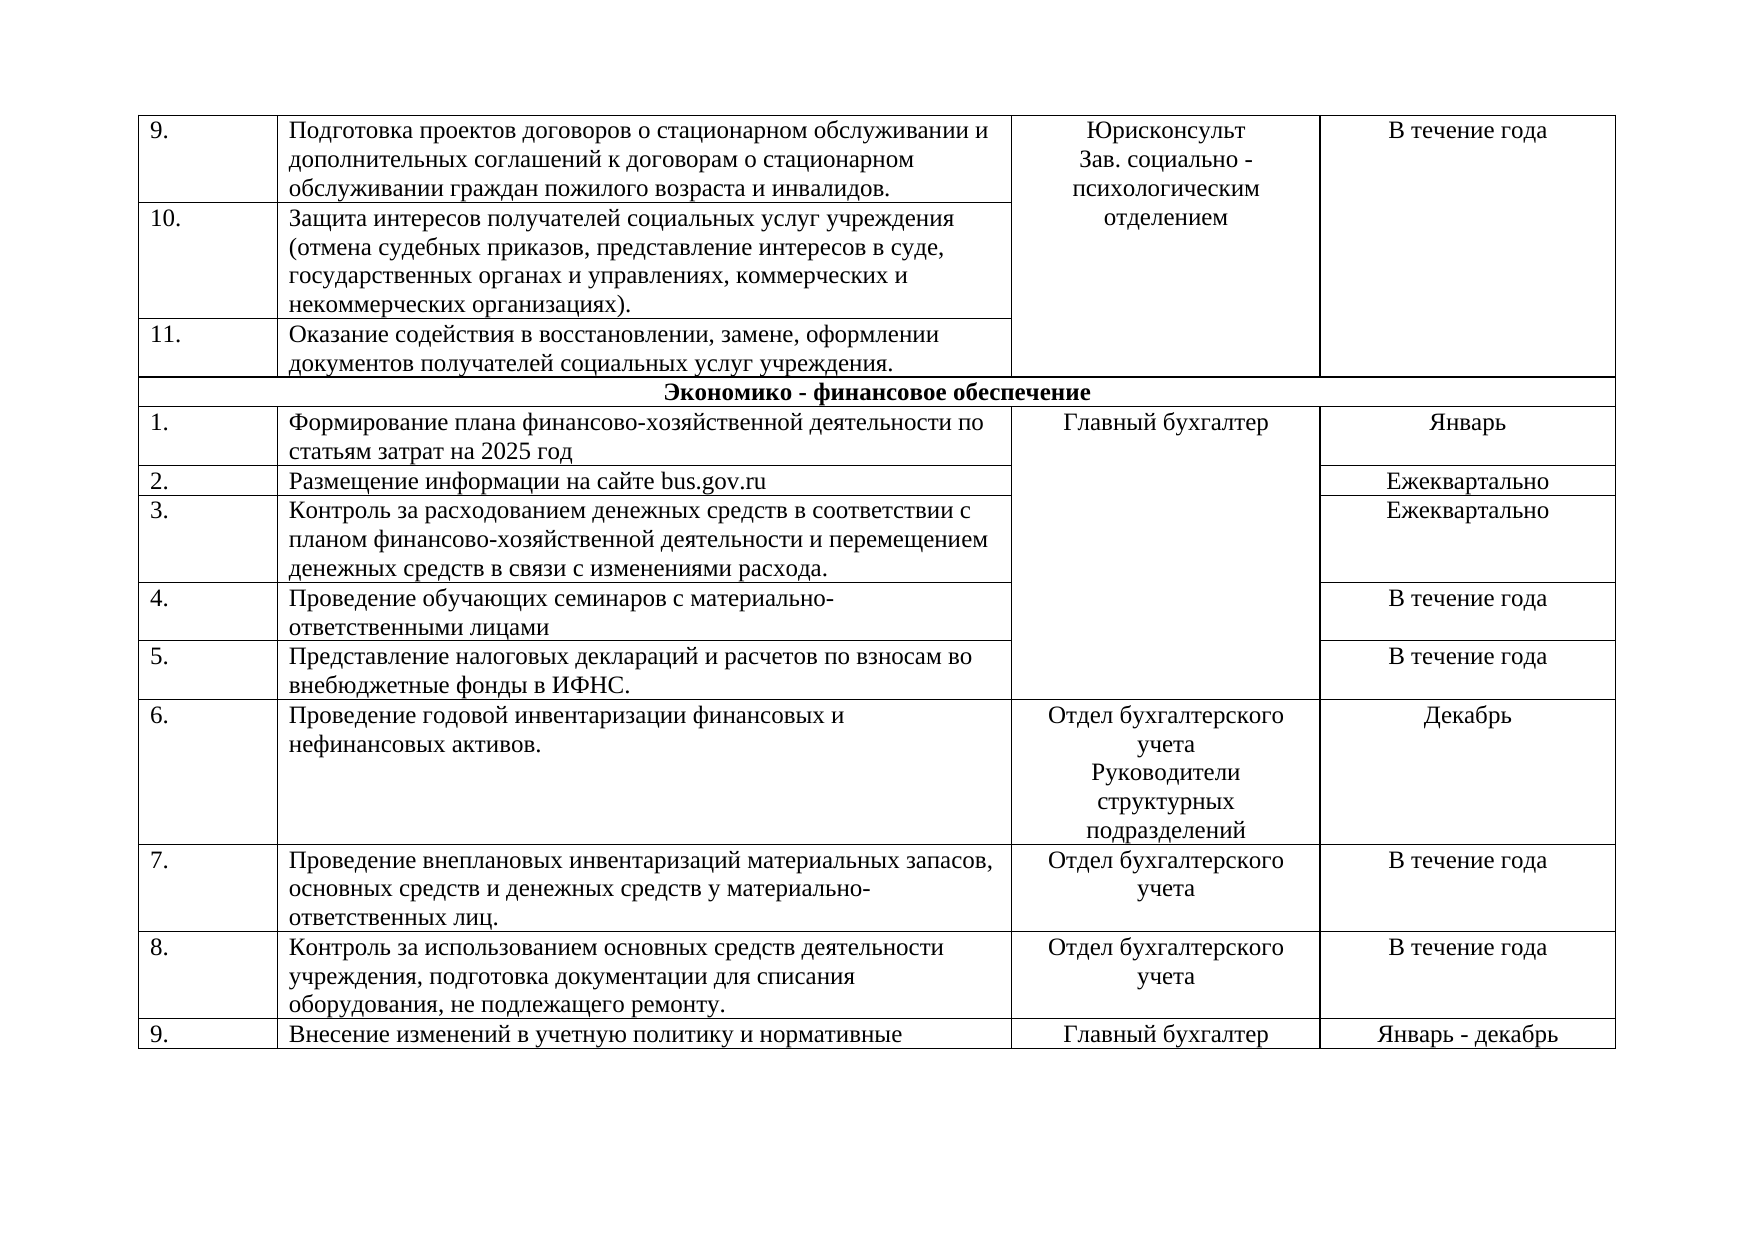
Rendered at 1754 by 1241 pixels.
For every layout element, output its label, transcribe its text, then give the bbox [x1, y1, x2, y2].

table_cell 5. [139, 641, 277, 699]
table_cell 9. [139, 116, 277, 202]
table_cell Проведение обучающих семинаров с материально-ответственными лицами [278, 583, 1011, 640]
table_cell Главный бухгалтер [1012, 407, 1319, 699]
table_cell Оказание содействия в восстановлении, замене, оформлении документов получателей социальных услуг учреждения. [278, 319, 1011, 376]
table_cell В течение года [1321, 932, 1615, 1018]
table_cell Подготовка проектов договоров о стационарном обслуживании и дополнительных соглашений к договорам о стационарном обслуживании граждан пожилого возраста и инвалидов. [278, 116, 1011, 202]
table_cell 9. [139, 1019, 277, 1048]
table_cell 6. [139, 700, 277, 844]
table_cell 8. [139, 932, 277, 1018]
table_cell 10. [139, 203, 277, 318]
table_cell В течение года [1321, 641, 1615, 699]
table_cell Контроль за расходованием денежных средств в соответствии с планом финансово-хозяйственной деятельности и перемещением денежных средств в связи с изменениями расхода. [278, 496, 1011, 582]
table_cell Ежеквартально [1321, 496, 1615, 582]
table_cell Формирование плана финансово-хозяйственной деятельности по статьям затрат на 2025 год [278, 407, 1011, 465]
table_cell Отдел бухгалтерского учета [1012, 932, 1319, 1018]
table_cell Ежеквартально [1321, 466, 1615, 494]
table_cell Экономико - финансовое обеспечение [139, 378, 1615, 406]
table_cell В течение года [1321, 583, 1615, 640]
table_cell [1012, 116, 1319, 376]
table_cell Проведение годовой инвентаризации финансовых и нефинансовых активов. [278, 700, 1011, 844]
table_cell В течение года [1321, 116, 1615, 376]
table_cell 4. [139, 583, 277, 640]
table_cell Представление налоговых деклараций и расчетов по взносам во внебюджетные фонды в ИФНС. [278, 641, 1011, 699]
table_cell 7. [139, 845, 277, 931]
table_cell В течение года [1321, 845, 1615, 931]
table_cell Январь - декабрь [1321, 1019, 1615, 1048]
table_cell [278, 1019, 1011, 1048]
table_cell Защита интересов получателей социальных услуг учреждения (отмена судебных приказов, представление интересов в суде, государственных органах и управлениях, коммерческих и некоммерческих организациях). [278, 203, 1011, 318]
table_cell Отдел бухгалтерского учета [1012, 845, 1319, 931]
table_cell Проведение внеплановых инвентаризаций материальных запасов, основных средств и денежных средств у материально-ответственных лиц. [278, 845, 1011, 931]
table_cell 1. [139, 407, 277, 465]
table_cell Контроль за использованием основных средств деятельности учреждения, подготовка документации для списания оборудования, не подлежащего ремонту. [278, 932, 1011, 1018]
table_cell Размещение информации на сайте bus.gov.ru [278, 466, 1011, 494]
table_cell 11. [139, 319, 277, 376]
table_cell Декабрь [1321, 700, 1615, 844]
table_cell 3. [139, 496, 277, 582]
table_cell Отдел бухгалтерского учета Руководители структурных подразделений [1012, 700, 1319, 844]
table_cell 2. [139, 466, 277, 494]
table_cell Январь [1321, 407, 1615, 465]
table_cell Главный бухгалтер [1012, 1019, 1319, 1048]
